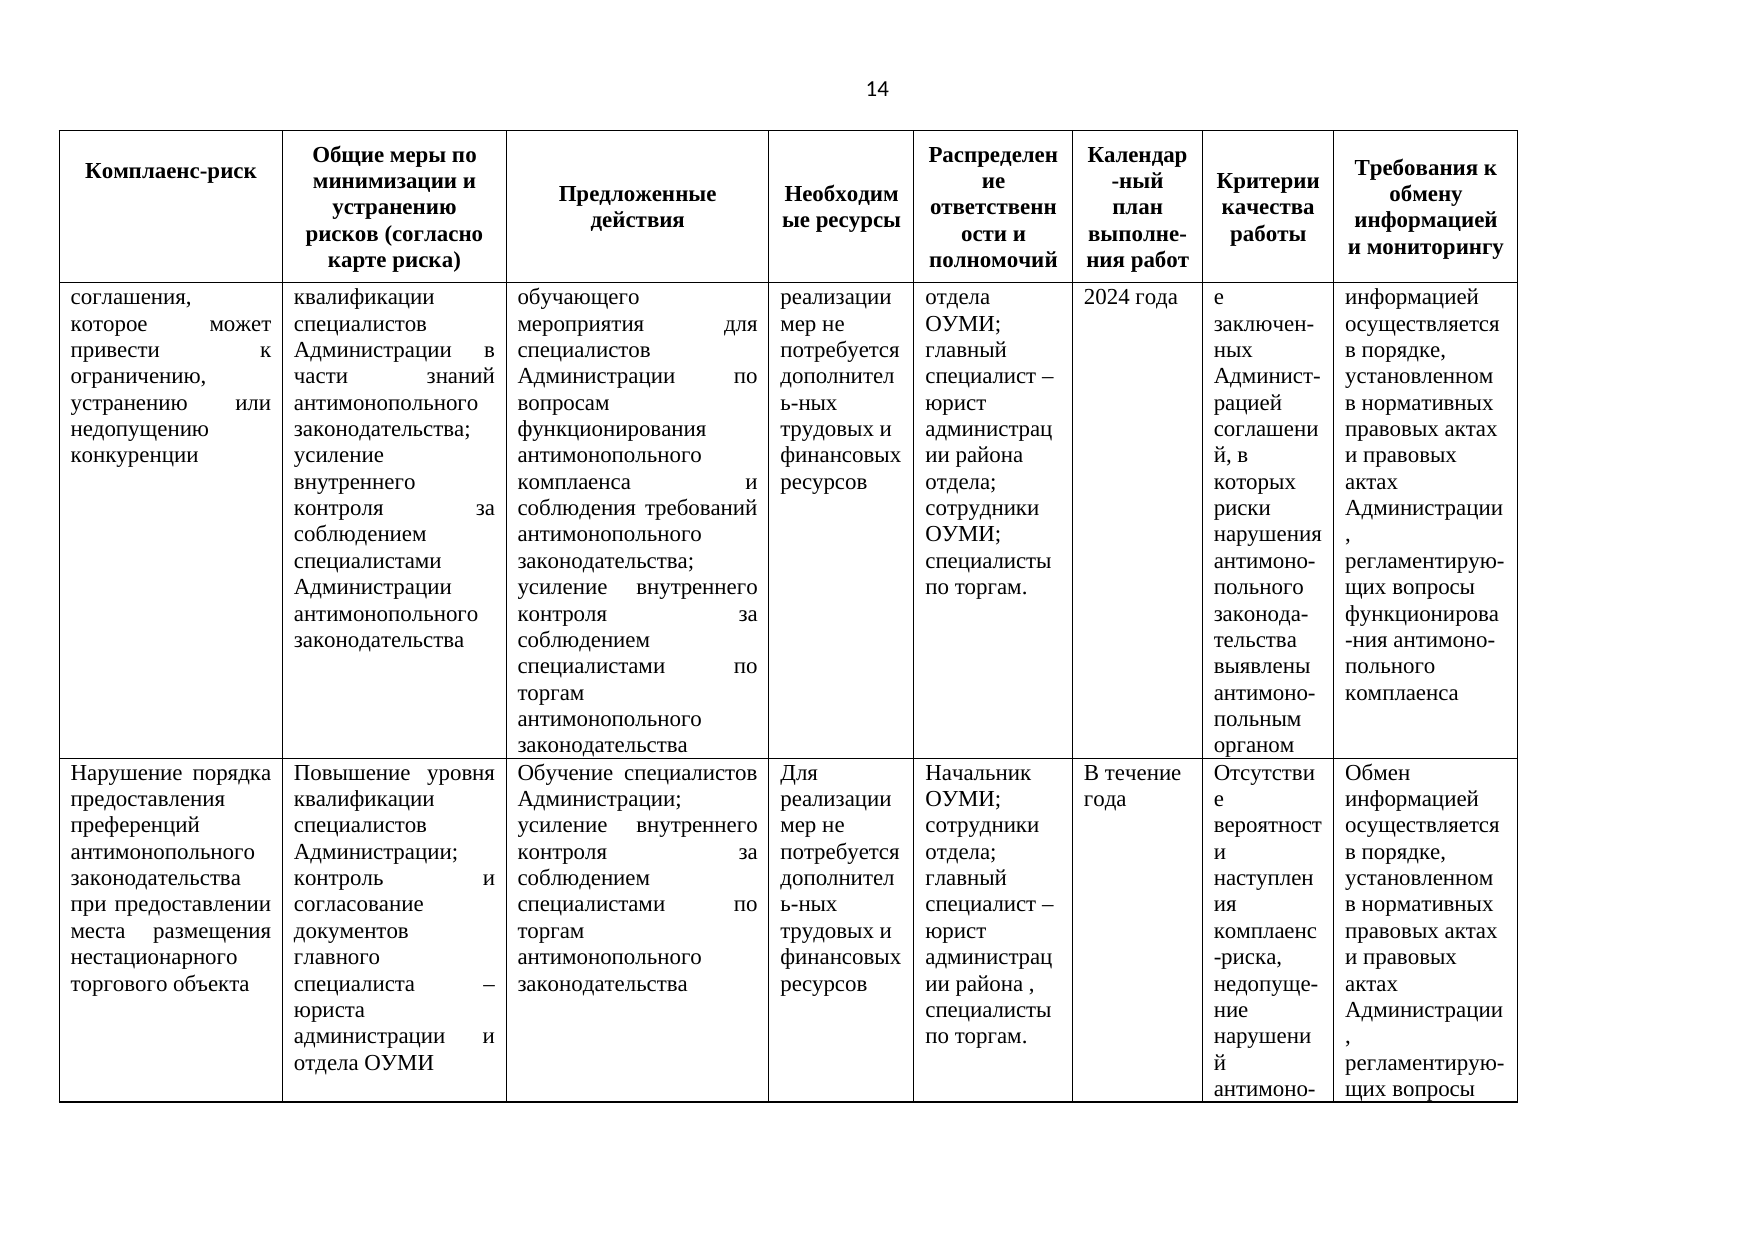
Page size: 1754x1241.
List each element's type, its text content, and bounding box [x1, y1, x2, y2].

table_cell Начальник отдела ОУМИ; главный специалист – юрист администрации района отдела; сотрудники ОУМИ; специалисты по торгам. [914, 283, 1072, 758]
table_cell Отсутствие вероятности наступления комплаенс-риска, недопуще-ние нарушений антимоно-польного законода-тельства [1203, 759, 1333, 1101]
table_cell 4 квартал 2024 года [1073, 283, 1202, 758]
table_cell Заключение соглашения, которое может привести к ограничению, устранению или недопущению конкуренции [60, 283, 282, 758]
table_header Критерии качества работы [1203, 131, 1333, 282]
table_header Распределение ответственности и полномочий [914, 131, 1072, 282]
table_header Комплаенс-риск [60, 131, 282, 282]
table_cell Для реализации мер не потребуется дополнитель-ных трудовых и финансовых ресурсов [769, 759, 913, 1101]
table_header Календар-ный план выполне-ния работ [1073, 131, 1202, 282]
table_cell Начальник ОУМИ; сотрудники отдела; главный специалист –юрист администрации района , специалисты по торгам. [914, 759, 1072, 1101]
table_header Общие меры по минимизации и устранению рисков (согласно карте риска) [283, 131, 506, 282]
table_header Предложенные действия [507, 131, 768, 282]
table_cell Для реализации мер не потребуется дополнитель-ных трудовых и финансовых ресурсов [769, 283, 913, 758]
table_header Необходимые ресурсы [769, 131, 913, 282]
table_cell Нарушение порядка предоставления преференций антимонопольного законодательства при предоставлении места размещения нестационарного торгового объекта [60, 759, 282, 1101]
table_header Требования к обмену информацией и мониторингу [1334, 131, 1517, 282]
table_cell Отсутствие заключен-ных Админист-рацией соглашений, в которых риски нарушения антимоно-польного законода-тельства выявлены антимоно-польным органом [1203, 283, 1333, 758]
table_cell В течение года [1073, 759, 1202, 1101]
